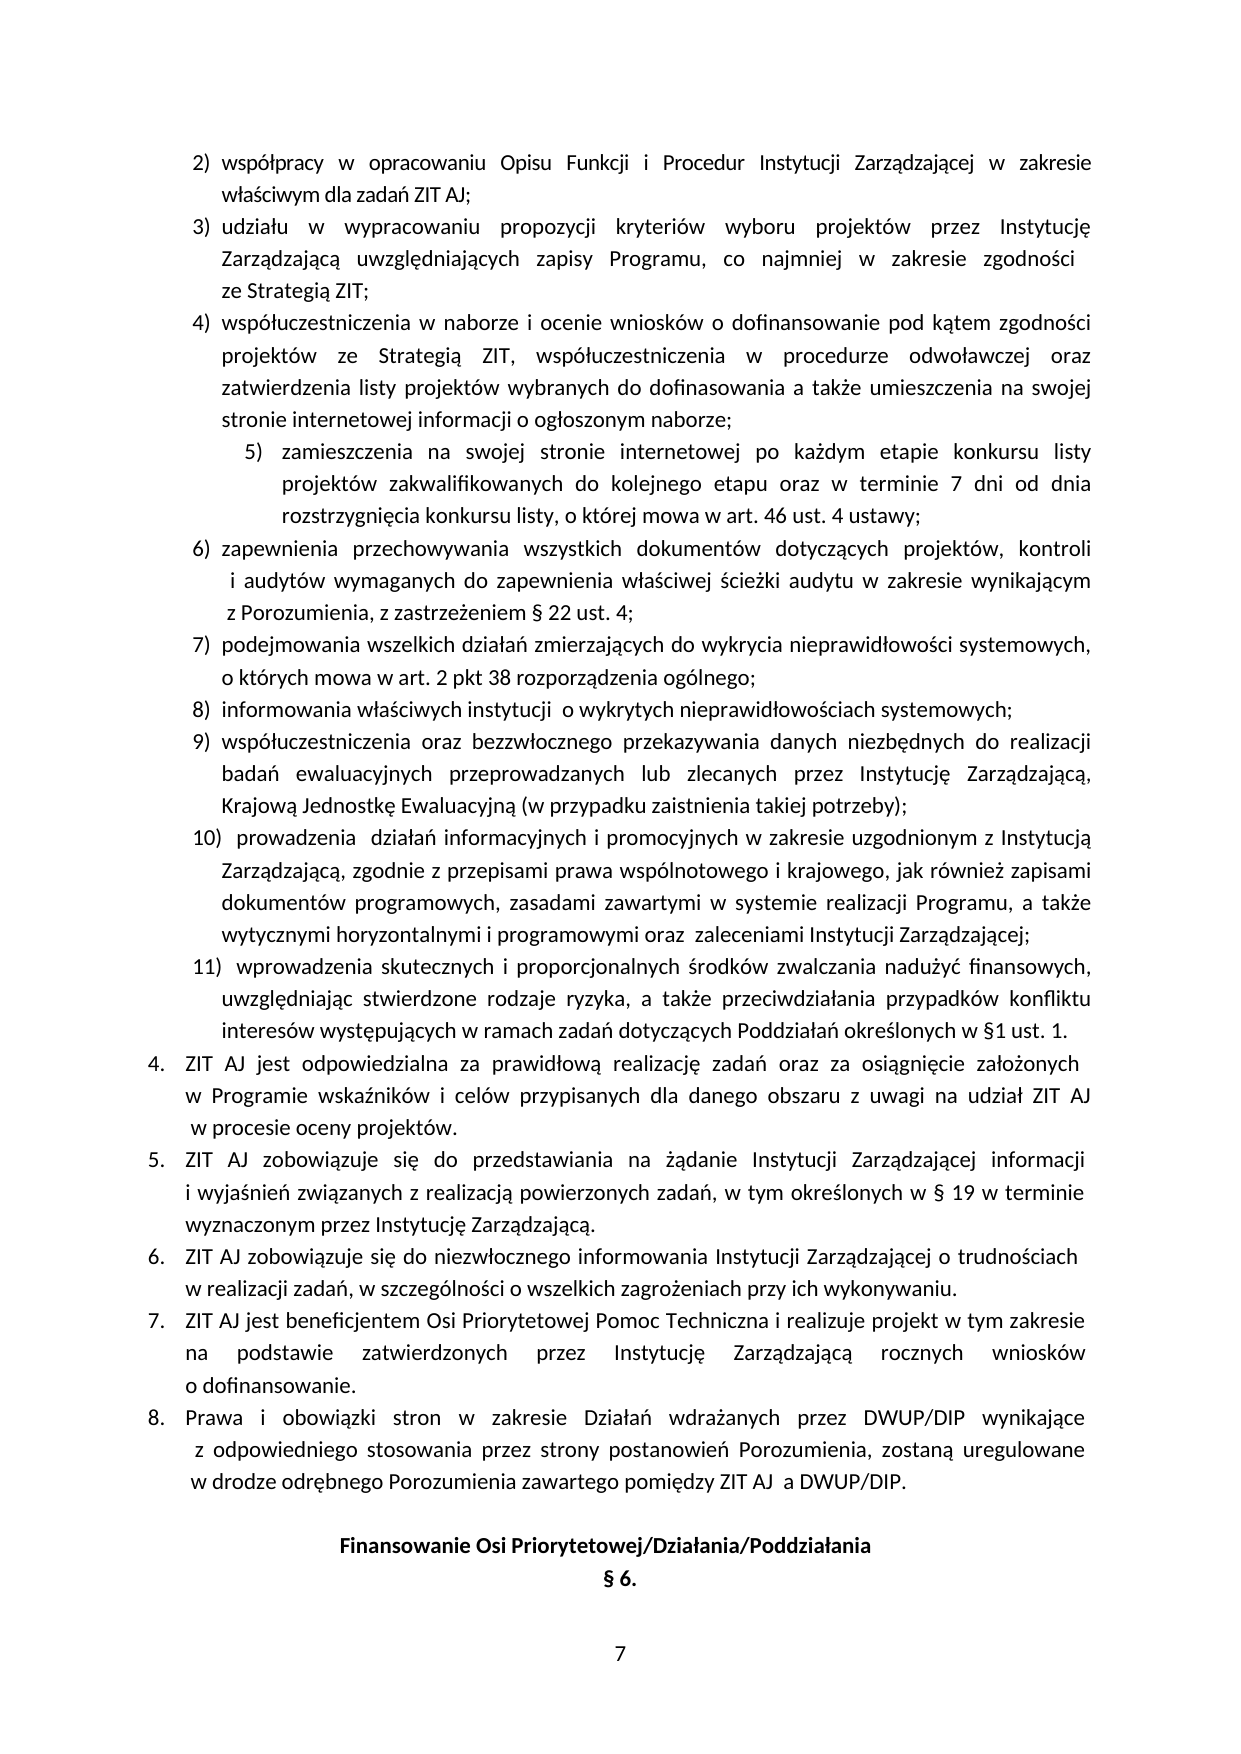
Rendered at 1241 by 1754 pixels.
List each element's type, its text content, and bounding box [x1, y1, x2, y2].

text § 6. [148, 1564, 1093, 1592]
list wprowadzenia skutecznych i proporcjonalnych środków zwalczania nadużyć finansowych, uwzględniając stwierdzone rodzaje ryzyka, a także przeciwdziałania przypadków konfliktu interesów występujących w ramach zadań dotyczących Poddziałań określonych w §1 ust. 1. [192, 952, 1093, 1045]
list współuczestniczenia w naborze i ocenie wniosków o dofinansowanie pod kątem zgodności projektów ze Strategią ZIT, współuczestniczenia w procedurze odwoławczej oraz zatwierdzenia listy projektów wybranych do dofinasowania a także umieszczenia na swojej stronie internetowej informacji o ogłoszonym naborze; [192, 308, 1093, 433]
list zapewnienia przechowywania wszystkich dokumentów dotyczących projektów, kontroli i audytów wymaganych do zapewnienia właściwej ścieżki audytu w zakresie wynikającym z Porozumienia, z zastrzeżeniem § 22 ust. 4; [192, 534, 1093, 626]
text Finansowanie Osi Priorytetowej/Działania/Poddziałania [339, 1532, 1087, 1560]
list współuczestniczenia oraz bezzwłocznego przekazywania danych niezbędnych do realizacji badań ewaluacyjnych przeprowadzanych lub zlecanych przez Instytucję Zarządzającą, Krajową Jednostkę Ewaluacyjną (w przypadku zaistnienia takiej potrzeby); [192, 727, 1093, 819]
list ZIT AJ zobowiązuje się do przedstawiania na żądanie Instytucji Zarządzającej informacji i wyjaśnień związanych z realizacją powierzonych zadań, w tym określonych w § 19 w terminie wyznaczonym przez Instytucję Zarządzającą. [148, 1145, 1087, 1238]
list zamieszczenia na swojej stronie internetowej po każdym etapie konkursu listy projektów zakwalifikowanych do kolejnego etapu oraz w terminie 7 dni od dnia rozstrzygnięcia konkursu listy, o której mowa w art. 46 ust. 4 ustawy; [244, 437, 1093, 530]
list współpracy w opracowaniu Opisu Funkcji i Procedur Instytucji Zarządzającej w zakresie właściwym dla zadań ZIT AJ; [192, 148, 1093, 208]
list ZIT AJ jest beneficjentem Osi Priorytetowej Pomoc Techniczna i realizuje projekt w tym zakresie na podstawie zatwierdzonych przez Instytucję Zarządzającą rocznych wniosków o dofinansowanie. [148, 1306, 1087, 1399]
list udziału w wypracowaniu propozycji kryteriów wyboru projektów przez Instytucję Zarządzającą uwzględniających zapisy Programu, co najmniej w zakresie zgodności ze Strategią ZIT; [192, 212, 1093, 304]
list informowania właściwych instytucji o wykrytych nieprawidłowościach systemowych; [192, 695, 1093, 723]
list podejmowania wszelkich działań zmierzających do wykrycia nieprawidłowości systemowych, o których mowa w art. 2 pkt 38 rozporządzenia ogólnego; [192, 630, 1093, 691]
list ZIT AJ jest odpowiedzialna za prawidłową realizację zadań oraz za osiągnięcie założonych w Programie wskaźników i celów przypisanych dla danego obszaru z uwagi na udział ZIT AJ w procesie oceny projektów. [148, 1049, 1093, 1141]
list ZIT AJ zobowiązuje się do niezwłocznego informowania Instytucji Zarządzającej o trudnościach w realizacji zadań, w szczególności o wszelkich zagrożeniach przy ich wykonywaniu. [148, 1242, 1087, 1302]
list prowadzenia działań informacyjnych i promocyjnych w zakresie uzgodnionym z Instytucją Zarządzającą, zgodnie z przepisami prawa wspólnotowego i krajowego, jak również zapisami dokumentów programowych, zasadami zawartymi w systemie realizacji Programu, a także wytycznymi horyzontalnymi i programowymi oraz zaleceniami Instytucji Zarządzającej; [192, 823, 1093, 948]
list Prawa i obowiązki stron w zakresie Działań wdrażanych przez DWUP/DIP wynikające z odpowiedniego stosowania przez strony postanowień Porozumienia, zostaną uregulowane w drodze odrębnego Porozumienia zawartego pomiędzy ZIT AJ a DWUP/DIP. [148, 1403, 1087, 1495]
